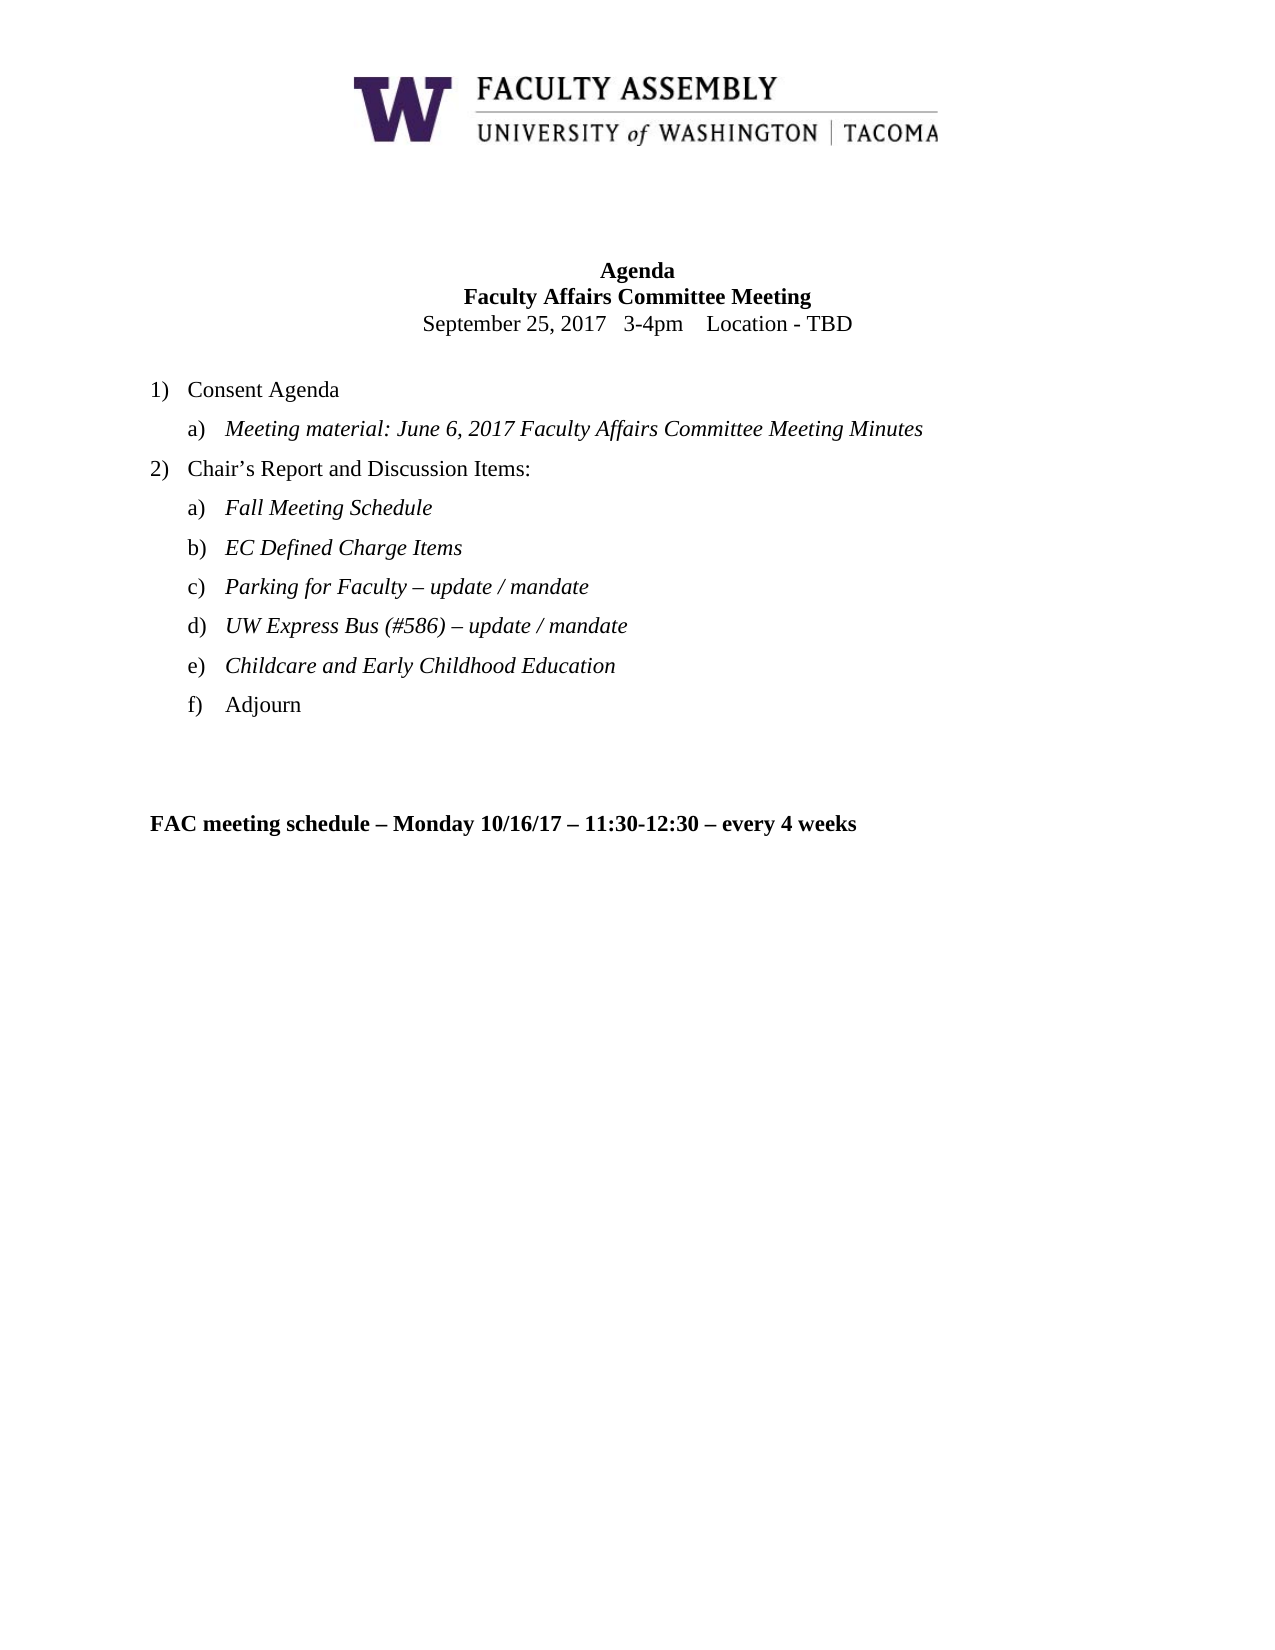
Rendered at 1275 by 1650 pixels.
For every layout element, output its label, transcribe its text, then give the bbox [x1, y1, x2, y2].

list Meeting material: June 6, 2017 Faculty Affairs Committee Meeting Minutes [187, 415, 1125, 441]
list Consent Agenda [150, 376, 1125, 402]
list Parking for Faculty – update / mandate [187, 573, 1125, 599]
picture [353, 76, 938, 145]
list Adjourn [187, 691, 1125, 718]
text Faculty Affairs Committee Meeting [150, 283, 1125, 310]
text September 25, 2017 3-4pm Location - TBD [150, 310, 1125, 336]
list EC Defined Charge Items [187, 533, 1125, 560]
list UW Express Bus (#586) – update / mandate [187, 612, 1125, 639]
list Fall Meeting Schedule [187, 494, 1125, 520]
text Agenda [150, 257, 1125, 283]
list Childcare and Early Childhood Education [187, 652, 1125, 678]
list Chair’s Report and Discussion Items: [150, 454, 1125, 481]
text FAC meeting schedule – Monday 10/16/17 – 11:30-12:30 – every 4 weeks [150, 810, 1125, 836]
